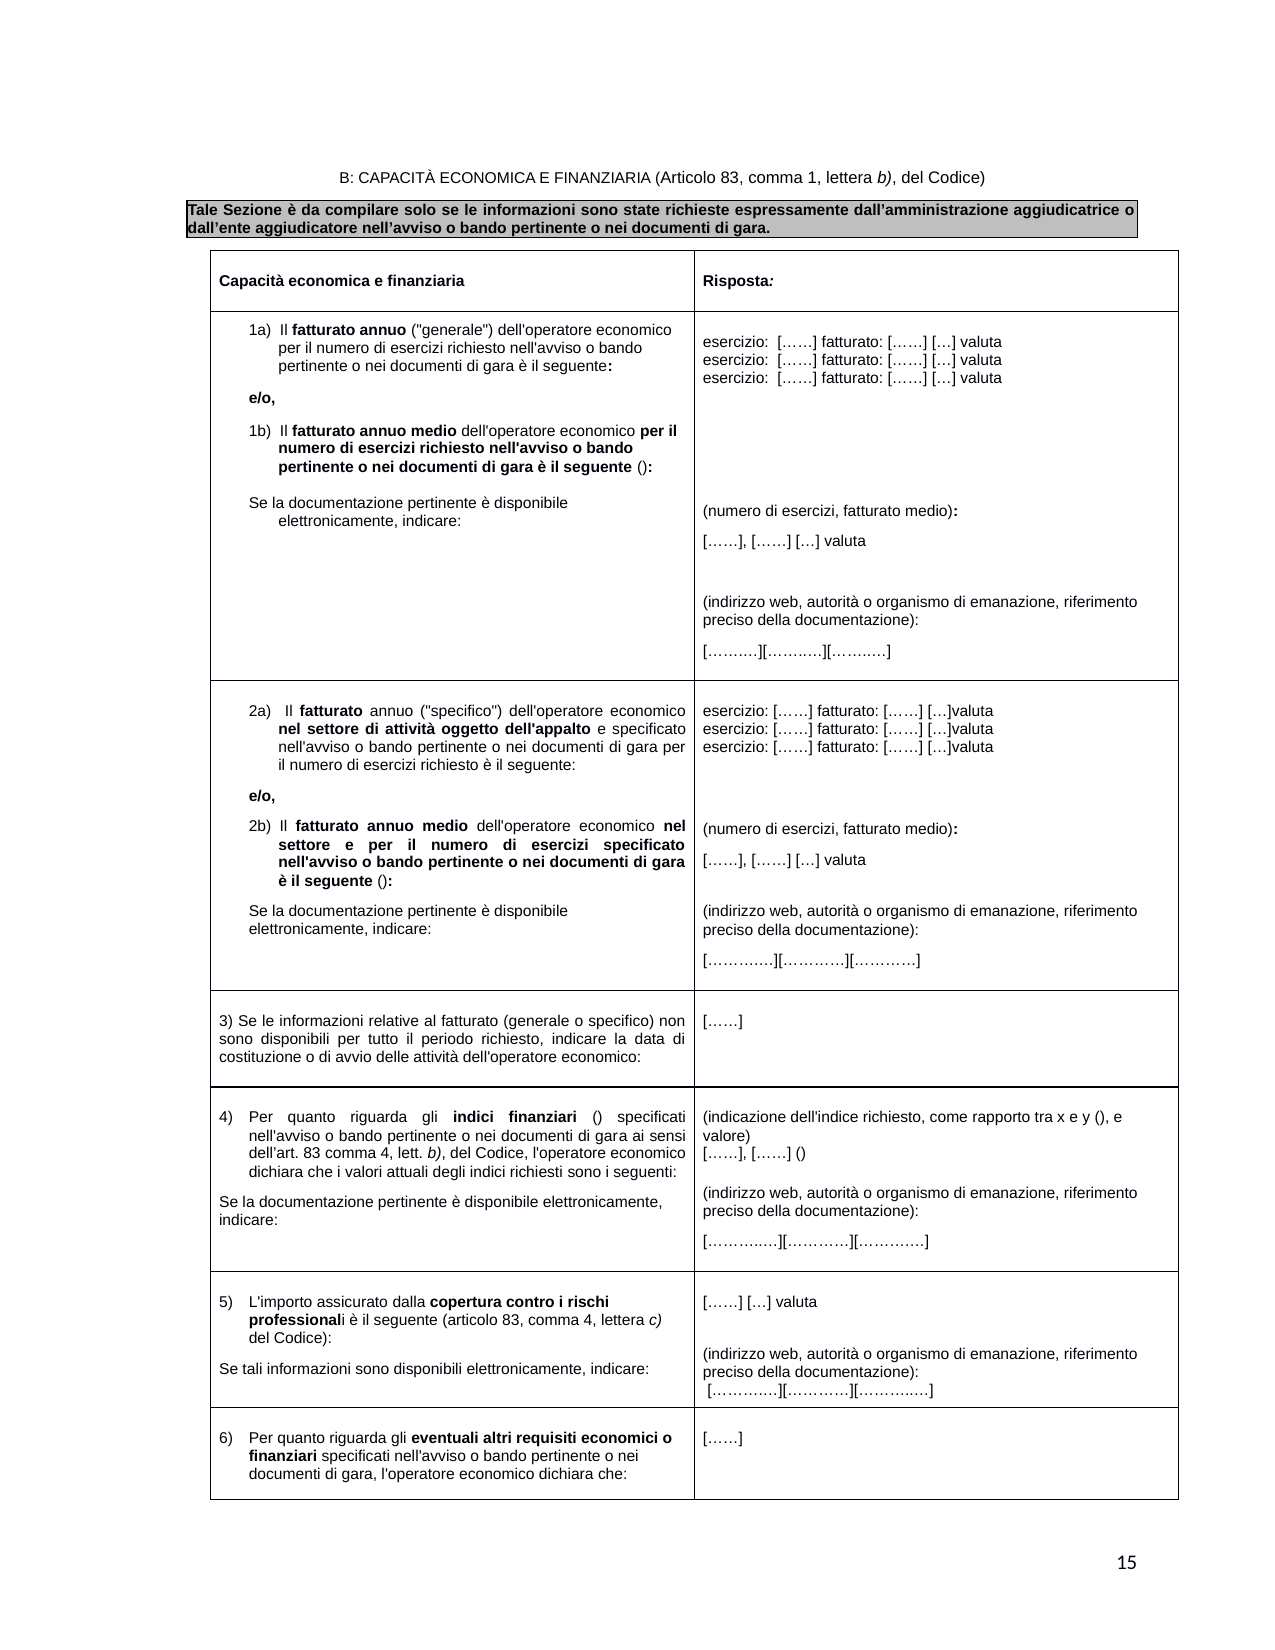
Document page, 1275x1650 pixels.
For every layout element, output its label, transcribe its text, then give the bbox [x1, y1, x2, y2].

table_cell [211, 1408, 694, 1499]
table_header Capacità economica e finanziaria [211, 251, 694, 311]
table_cell L'importo assicurato dalla copertura contro i rischi professionali è il seguente (articolo 83, comma 4, lettera c) del Codice): Se tali informazioni sono disponibili elettronicamente, indicare: [211, 1272, 694, 1407]
table_cell [……] [695, 991, 1178, 1086]
table_cell [……] […] valuta (indirizzo web, autorità o organismo di emanazione, riferimento preciso della documentazione): [……….…][…………][………..…] [695, 1272, 1178, 1407]
table_cell (indicazione dell'indice richiesto, come rapporto tra x e y (), e valore) [……], [……] () (indirizzo web, autorità o organismo di emanazione, riferimento preciso della documentazione): [………..…][…………][……….…] [695, 1088, 1178, 1271]
table_cell 3) Se le informazioni relative al fatturato (generale o specifico) non sono disponibili per tutto il periodo richiesto, indicare la data di costituzione o di avvio delle attività dell'operatore economico: [211, 991, 694, 1086]
table_header Risposta: [695, 251, 1178, 311]
text Tale Sezione è da compilare solo se le informazioni sono state richieste espressamente dall’amministrazione aggiudicatrice o dall’ente aggiudicatore nell’avviso o bando pertinente o nei documenti di gara. [188, 201, 1137, 237]
title B: Capacità economica e finanziaria (Articolo 83, comma 1, lettera b), del Codice) [187, 168, 1137, 187]
table_cell Per quanto riguarda gli indici finanziari () specificati nell'avviso o bando pertinente o nei documenti di gara ai sensi dell’art. 83 comma 4, lett. b), del Codice, l'operatore economico dichiara che i valori attuali degli indici richiesti sono i seguenti: Se la documentazione pertinente è disponibile elettronicamente, indicare: [211, 1088, 694, 1271]
table_cell 1a) Il fatturato annuo ("generale") dell'operatore economico per il numero di esercizi richiesto nell'avviso o bando pertinente o nei documenti di gara è il seguente: e/o, 1b) Il fatturato annuo medio dell'operatore economico per il numero di esercizi richiesto nell'avviso o bando pertinente o nei documenti di gara è il seguente (): Se la documentazione pertinente è disponibile elettronicamente, indicare: [211, 312, 694, 680]
table_cell esercizio: [……] fatturato: [……] […]valuta esercizio: [……] fatturato: [……] […]valuta esercizio: [……] fatturato: [……] […]valuta (numero di esercizi, fatturato medio): [……], [……] […] valuta (indirizzo web, autorità o organismo di emanazione, riferimento preciso della documentazione): [……….…][…………][…………] [695, 681, 1178, 989]
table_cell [695, 1408, 1178, 1499]
table_cell esercizio: [……] fatturato: [……] […] valuta esercizio: [……] fatturato: [……] […] valuta esercizio: [……] fatturato: [……] […] valuta (numero di esercizi, fatturato medio): [……], [……] […] valuta (indirizzo web, autorità o organismo di emanazione, riferimento preciso della documentazione): […….…][……..…][……..…] [695, 312, 1178, 680]
table_cell 2a) Il fatturato annuo ("specifico") dell'operatore economico nel settore di attività oggetto dell'appalto e specificato nell'avviso o bando pertinente o nei documenti di gara per il numero di esercizi richiesto è il seguente: e/o, 2b) Il fatturato annuo medio dell'operatore economico nel settore e per il numero di esercizi specificato nell'avviso o bando pertinente o nei documenti di gara è il seguente (): Se la documentazione pertinente è disponibile elettronicamente, indicare: [211, 681, 694, 989]
